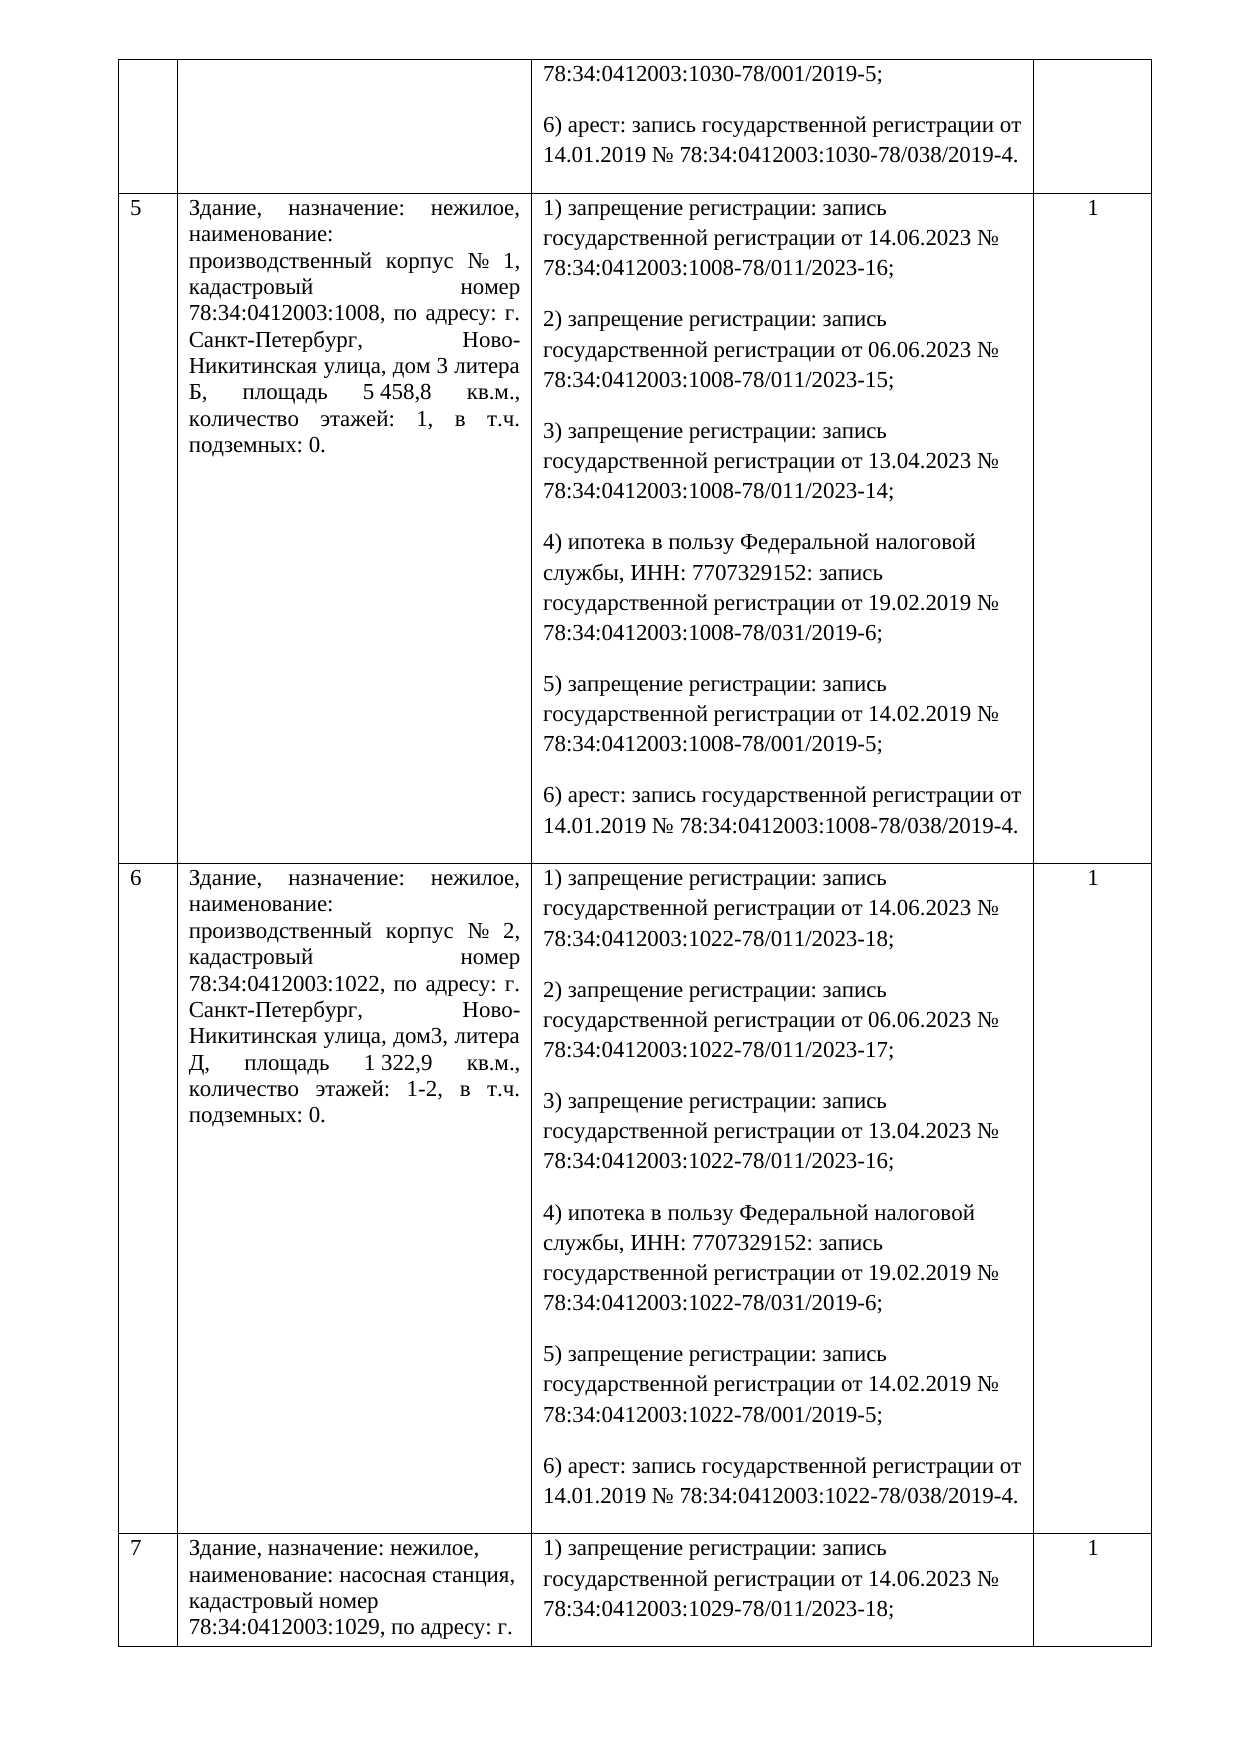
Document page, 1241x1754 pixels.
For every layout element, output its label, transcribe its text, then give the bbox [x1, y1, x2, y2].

table_cell 1 [1034, 864, 1151, 1533]
table_cell 1) запрещение регистрации: запись государственной регистрации от 14.06.2023 № 78:34:0412003:1008-78/011/2023-16; 2) запрещение регистрации: запись государственной регистрации от 06.06.2023 № 78:34:0412003:1008-78/011/2023-15; 3) запрещение регистрации: запись государственной регистрации от 13.04.2023 № 78:34:0412003:1008-78/011/2023-14; 4) ипотека в пользу Федеральной налоговой службы, ИНН: 7707329152: запись государственной регистрации от 19.02.2019 № 78:34:0412003:1008-78/031/2019-6; 5) запрещение регистрации: запись государственной регистрации от 14.02.2019 № 78:34:0412003:1008-78/001/2019-5; 6) арест: запись государственной регистрации от 14.01.2019 № 78:34:0412003:1008-78/038/2019-4. [532, 194, 1033, 863]
table_cell 4 [119, 60, 177, 193]
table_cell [178, 1534, 531, 1646]
table_cell 1 [1034, 1534, 1151, 1646]
table_cell 1) запрещение регистрации: запись государственной регистрации от 14.06.2023 № 78:34:0412003:1022-78/011/2023-18; 2) запрещение регистрации: запись государственной регистрации от 06.06.2023 № 78:34:0412003:1022-78/011/2023-17; 3) запрещение регистрации: запись государственной регистрации от 13.04.2023 № 78:34:0412003:1022-78/011/2023-16; 4) ипотека в пользу Федеральной налоговой службы, ИНН: 7707329152: запись государственной регистрации от 19.02.2019 № 78:34:0412003:1022-78/031/2019-6; 5) запрещение регистрации: запись государственной регистрации от 14.02.2019 № 78:34:0412003:1022-78/001/2019-5; 6) арест: запись государственной регистрации от 14.01.2019 № 78:34:0412003:1022-78/038/2019-4. [532, 864, 1033, 1533]
table_cell Здание, назначение: нежилое, наименование: производственный корпус № 2, кадастровый номер 78:34:0412003:1022, по адресу: г. Санкт-Петербург, Ново-Никитинская улица, дом3, литера Д, площадь 1 322,9 кв.м., количество этажей: 1-2, в т.ч. подземных: 0. [178, 864, 531, 1533]
table_cell 5 [119, 194, 177, 863]
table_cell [178, 60, 531, 193]
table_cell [532, 60, 1033, 193]
table_cell 1 [1034, 60, 1151, 193]
table_cell 6 [119, 864, 177, 1533]
table_cell Здание, назначение: нежилое, наименование: производственный корпус № 1, кадастровый номер 78:34:0412003:1008, по адресу: г. Санкт-Петербург, Ново-Никитинская улица, дом 3 литера Б, площадь 5 458,8 кв.м., количество этажей: 1, в т.ч. подземных: 0. [178, 194, 531, 863]
table_cell 1 [1034, 194, 1151, 863]
table_cell 7 [119, 1534, 177, 1646]
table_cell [532, 1534, 1033, 1646]
